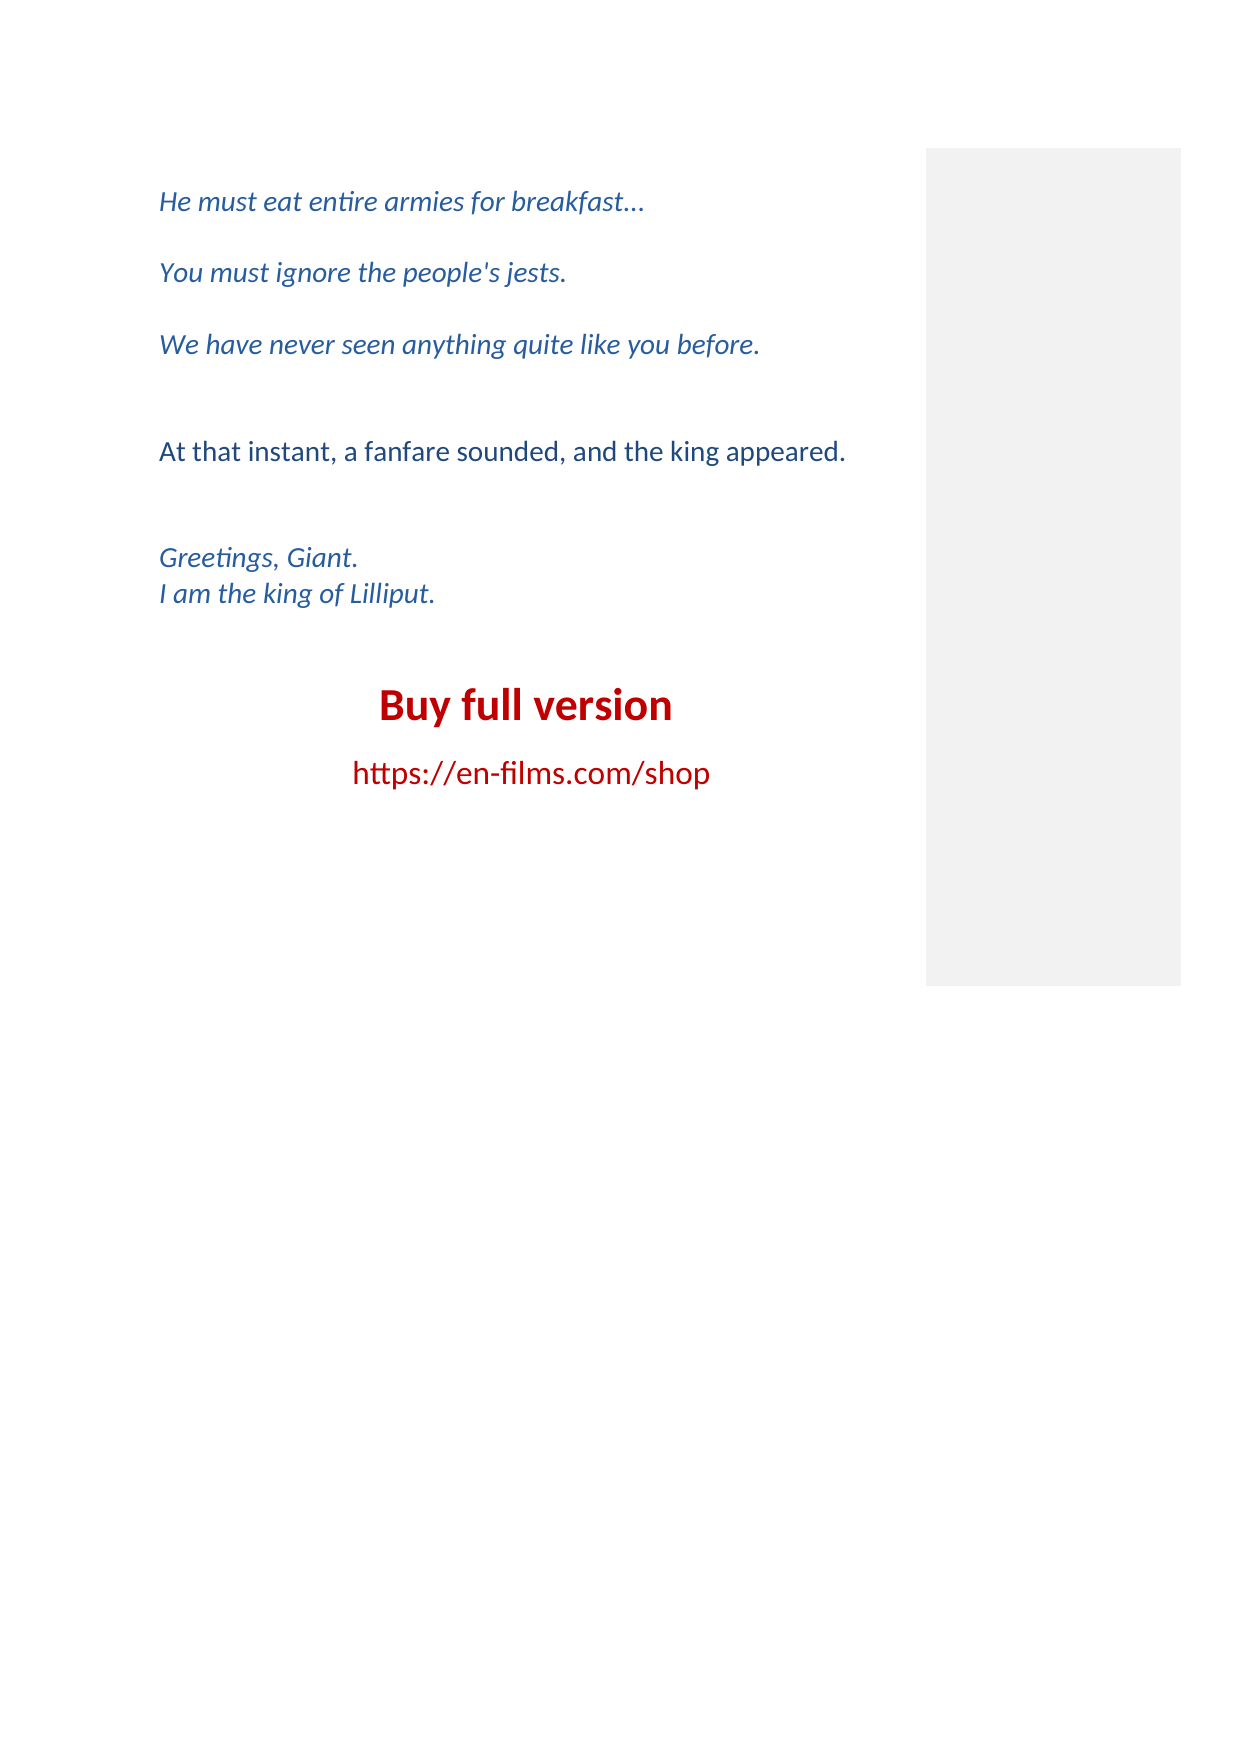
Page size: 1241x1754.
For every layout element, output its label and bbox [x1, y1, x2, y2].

table_header [926, 148, 1181, 986]
table_header [136, 148, 926, 986]
